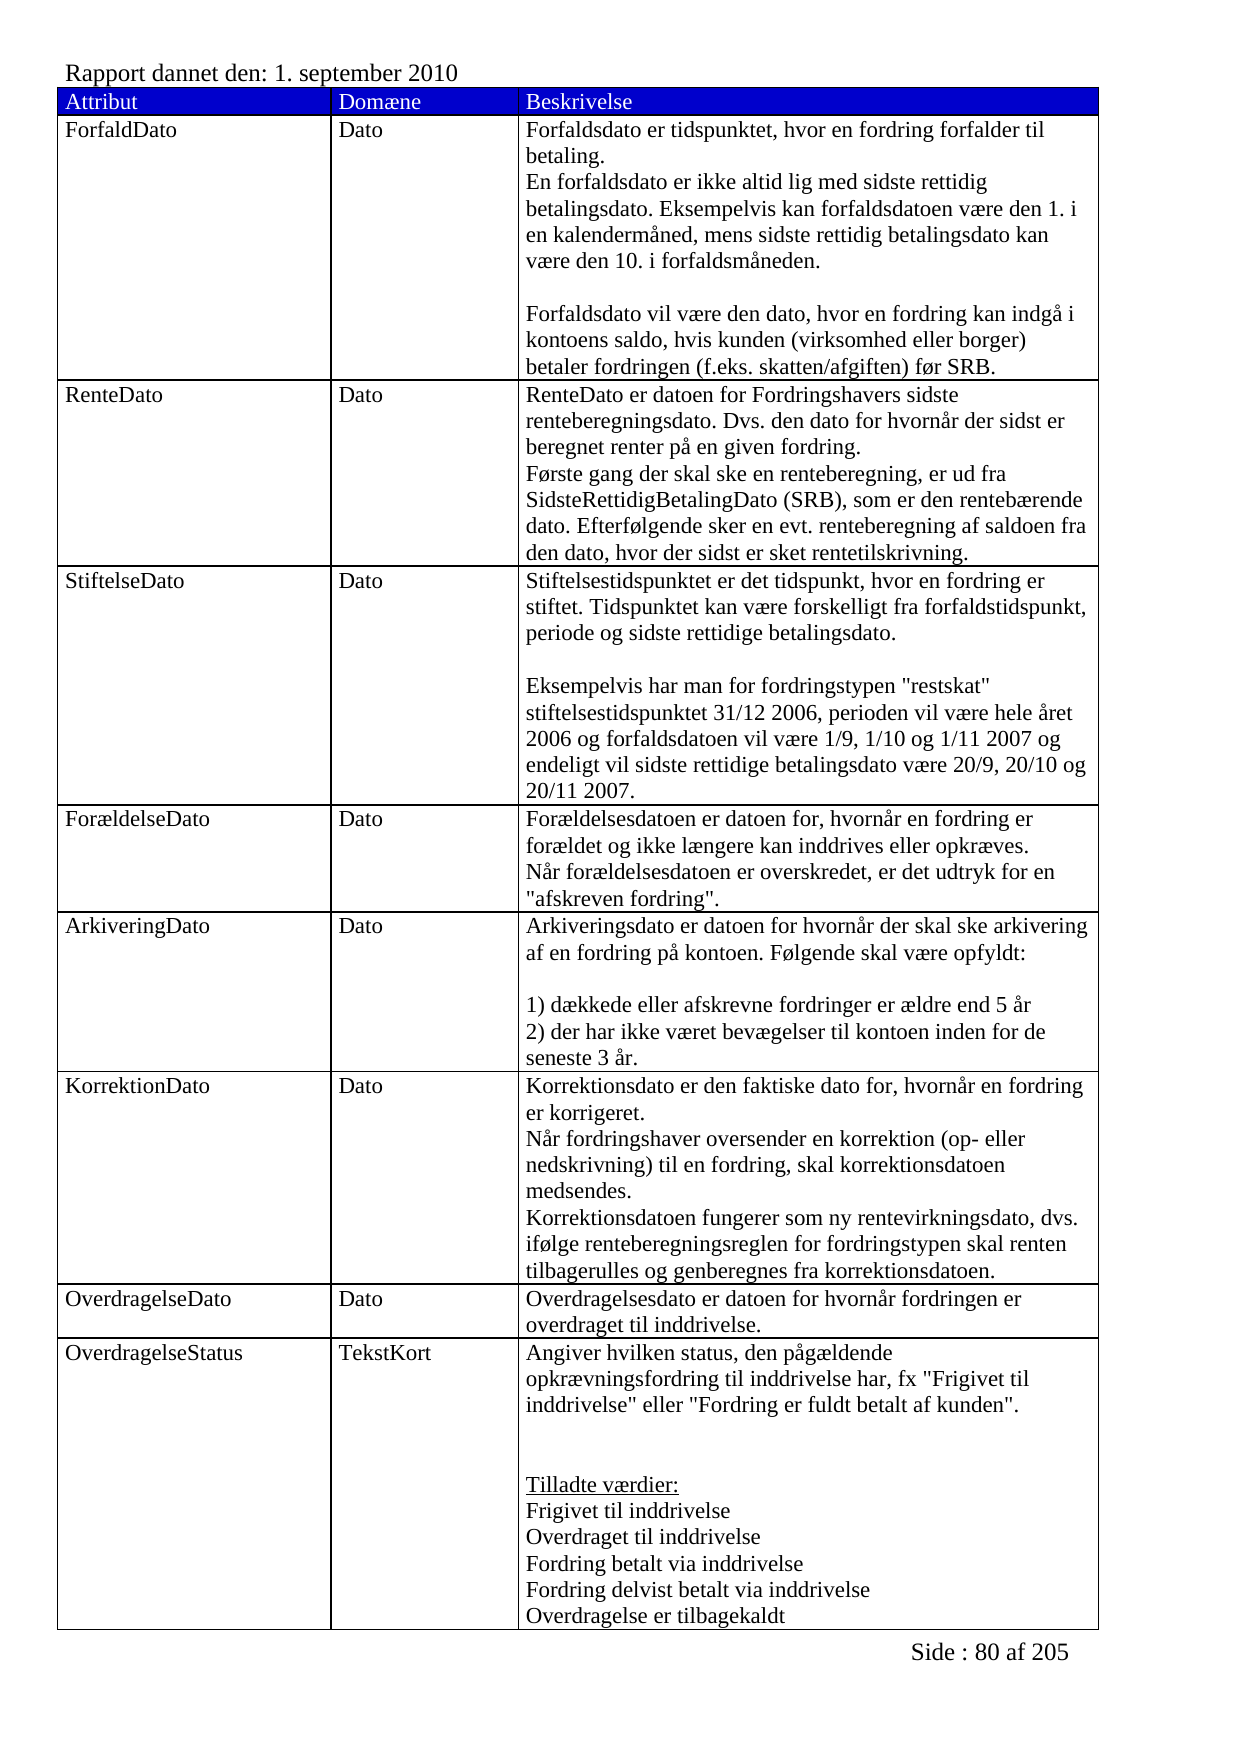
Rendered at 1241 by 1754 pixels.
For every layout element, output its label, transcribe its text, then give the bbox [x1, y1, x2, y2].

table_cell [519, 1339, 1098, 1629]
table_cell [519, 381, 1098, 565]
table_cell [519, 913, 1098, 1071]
table_header Domæne [332, 88, 518, 114]
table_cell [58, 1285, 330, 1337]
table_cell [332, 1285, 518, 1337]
table_header Beskrivelse [519, 88, 1098, 114]
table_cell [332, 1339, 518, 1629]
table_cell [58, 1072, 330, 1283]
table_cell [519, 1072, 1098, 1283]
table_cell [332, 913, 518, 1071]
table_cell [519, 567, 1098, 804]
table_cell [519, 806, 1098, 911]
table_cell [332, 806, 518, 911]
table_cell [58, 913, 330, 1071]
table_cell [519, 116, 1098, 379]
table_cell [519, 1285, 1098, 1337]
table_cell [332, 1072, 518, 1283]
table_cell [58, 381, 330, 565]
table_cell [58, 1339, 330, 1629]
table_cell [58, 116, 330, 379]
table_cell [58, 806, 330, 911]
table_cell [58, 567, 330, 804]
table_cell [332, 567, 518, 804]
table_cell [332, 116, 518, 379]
table_header Attribut [58, 88, 330, 114]
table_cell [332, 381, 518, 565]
